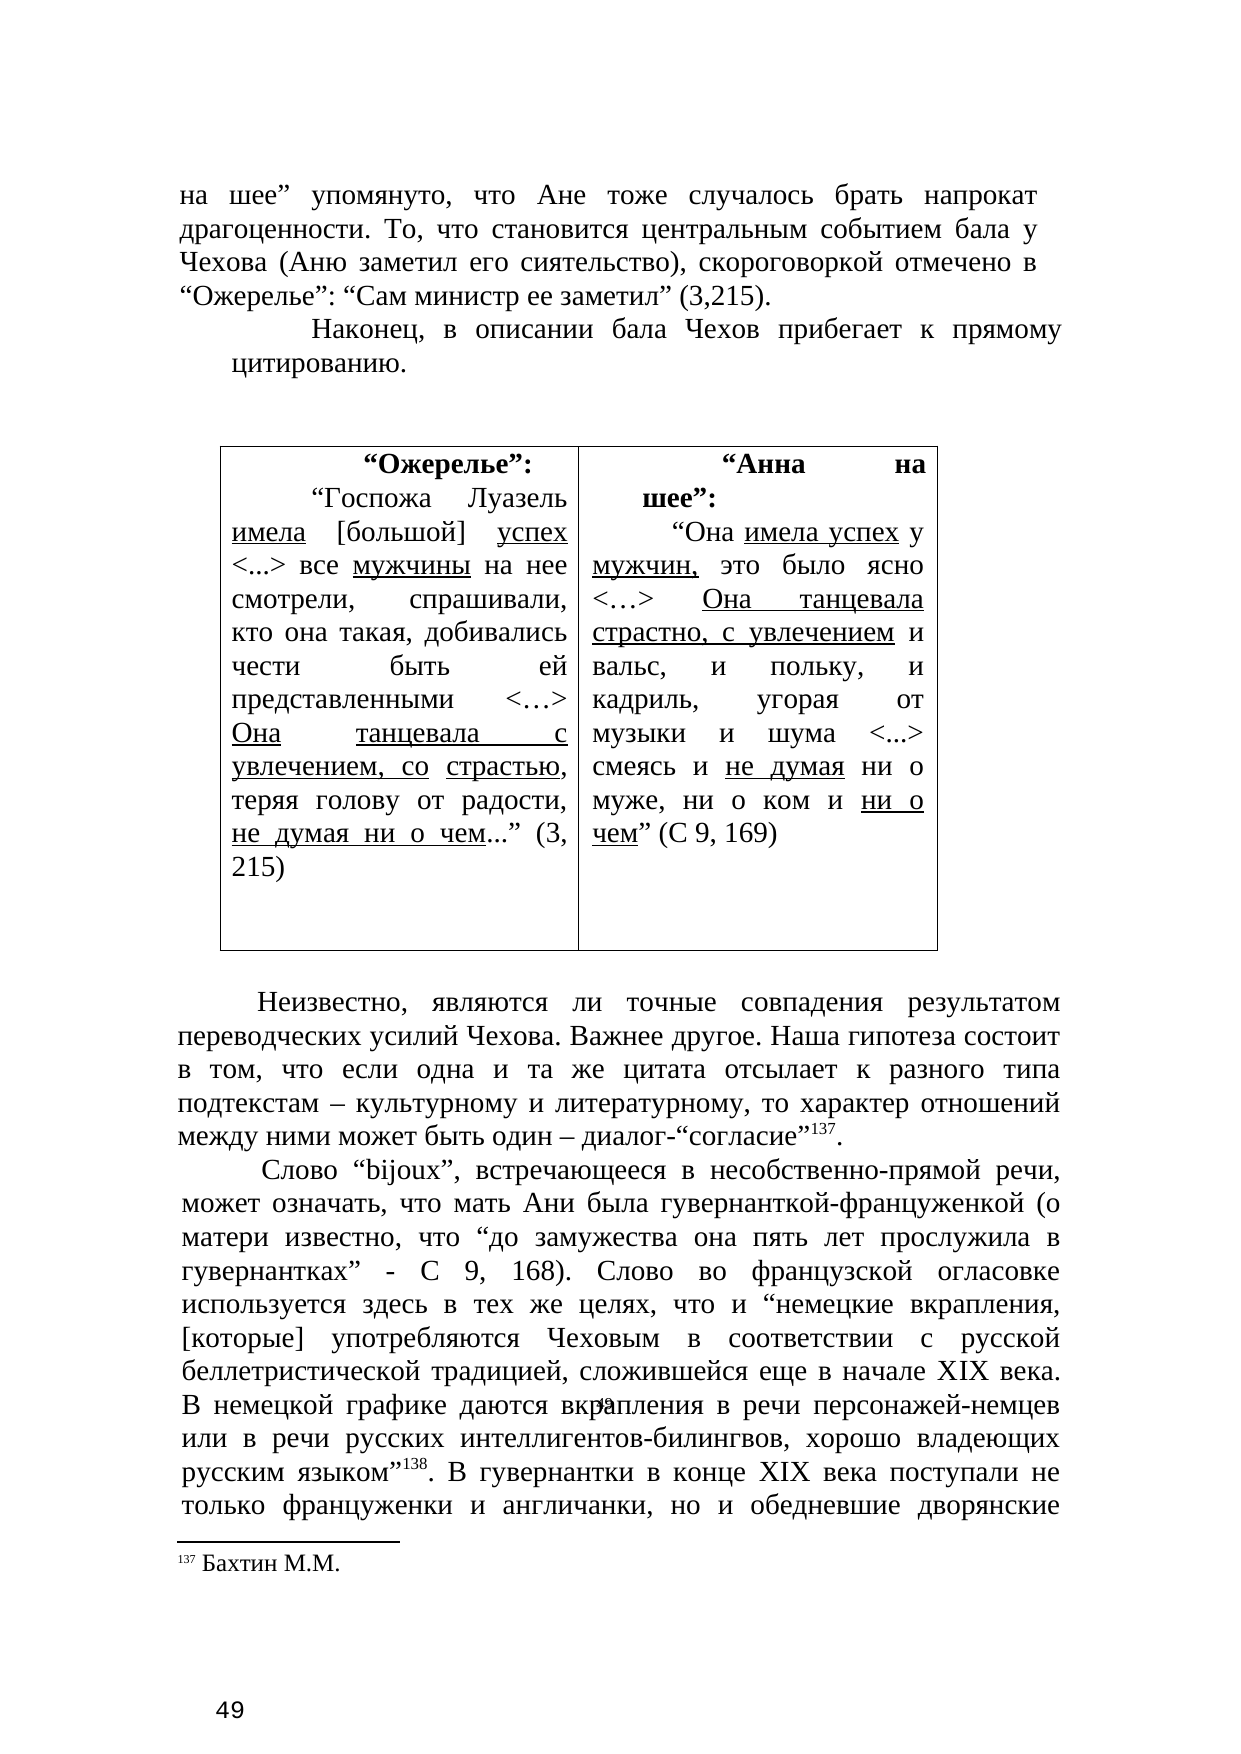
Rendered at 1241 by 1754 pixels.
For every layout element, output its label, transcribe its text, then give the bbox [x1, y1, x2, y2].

text Наконец, в описании бала Чехов прибегает к прямому цитированию. [231, 311, 1063, 378]
table_header “Анна на шее”: “Она имела успех у мужчин, это было ясно <…> Она танцевала страстно, с увлечением и вальс, и польку, и кадриль, угорая от музыки и шума <...> смеясь и не думая ни о муже, ни о ком и ни о чем” (С 9, 169) [579, 447, 937, 950]
table_header “Ожерелье”: “Госпожа Луазель имела [большой] успех <...> все мужчины на нее смотрели, спрашивали, кто она такая, добивались чести быть ей представленными <…> Она танцевала с увлечением, со страстью, теряя голову от радости, не думая ни о чем...” (3, 215) [221, 447, 578, 950]
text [179, 177, 1038, 311]
text Неизвестно, являются ли точные совпадения результатом переводческих усилий Чехова. Важнее другое. Наша гипотеза состоит в том, что если одна и та же цитата отсылает к разного типа подтекстам – культурному и литературному, то характер отношений между ними может быть один – диалог-“согласие”. [177, 984, 1061, 1152]
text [181, 1152, 1061, 1521]
